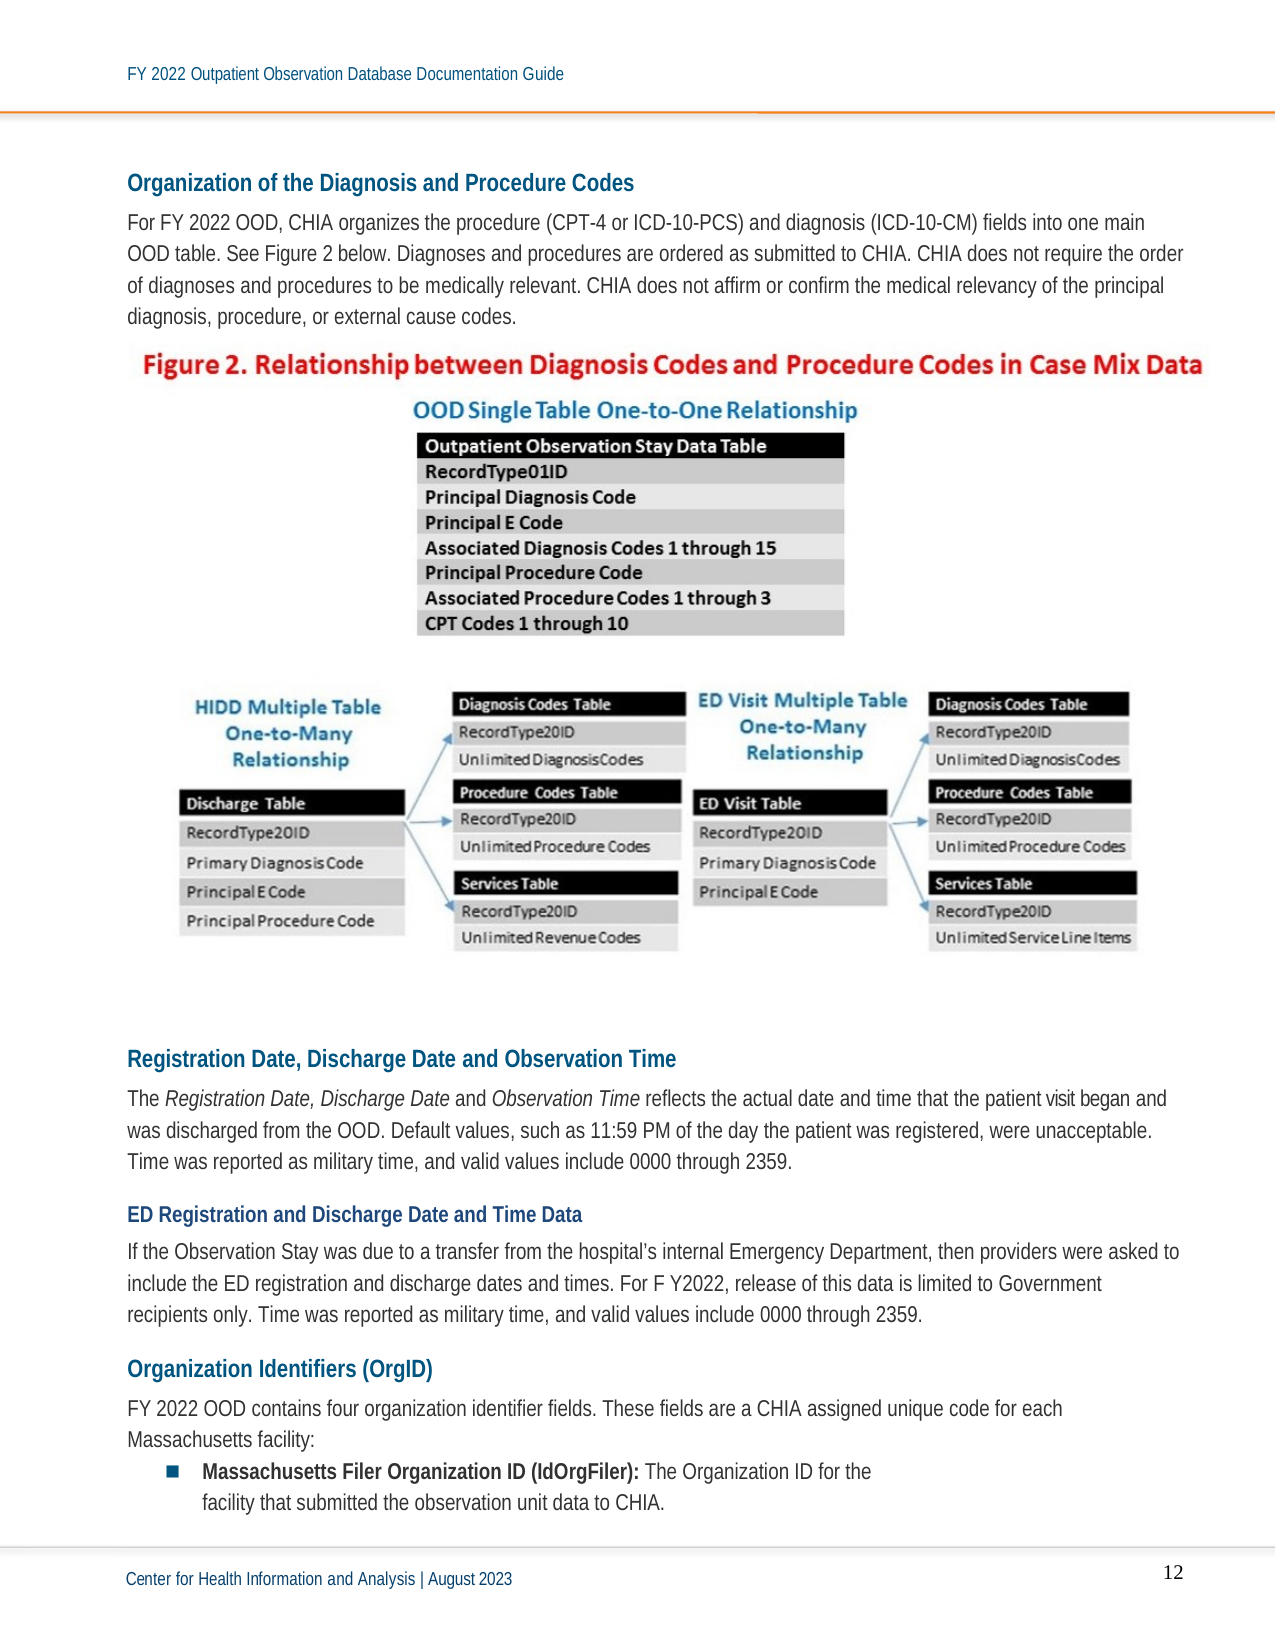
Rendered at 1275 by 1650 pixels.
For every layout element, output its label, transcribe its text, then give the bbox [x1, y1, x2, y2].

text If the Observation Stay was due to a transfer from the hospital’s internal Emergency Department, then providers were asked to include the ED registration and discharge dates and times. For F Y2022, release of this data is limited to Government recipients only. Time was reported as military time, and valid values include 0000 through 2359. [127, 1238, 1186, 1328]
text FY 2022 OOD contains four organization identifier fields. These fields are a CHIA assigned unique code for each Massachusetts facility: [127, 1394, 1186, 1452]
text The Registration Date, Discharge Date and Observation Time reflects the actual date and time that the patient visit began and was discharged from the OOD. Default values, such as 11:59 PM of the day the patient was registered, were unacceptable. Time was reported as military time, and valid values include 0000 through 2359. [127, 1085, 1186, 1174]
text Organization Identifiers (OrgID) [127, 1354, 1214, 1382]
text Organization of the Diagnosis and Procedure Codes [127, 168, 1214, 197]
text ED Registration and Discharge Date and Time Data [127, 1201, 1214, 1227]
text Massachusetts Filer Organization ID (IdOrgFiler): The Organization ID for the facility that submitted the observation unit data to CHIA. [164, 1458, 877, 1516]
text Registration Date, Discharge Date and Observation Time [127, 1044, 1214, 1073]
picture [127, 334, 1215, 964]
text For FY 2022 OOD, CHIA organizes the procedure (CPT-4 or ICD-10-PCS) and diagnosis (ICD-10-CM) fields into one main OOD table. See Figure 2 below. Diagnoses and procedures are ordered as submitted to CHIA. CHIA does not require the order of diagnoses and procedures to be medically relevant. CHIA does not affirm or confirm the medical relevancy of the principal diagnosis, procedure, or external cause codes. [127, 208, 1186, 329]
